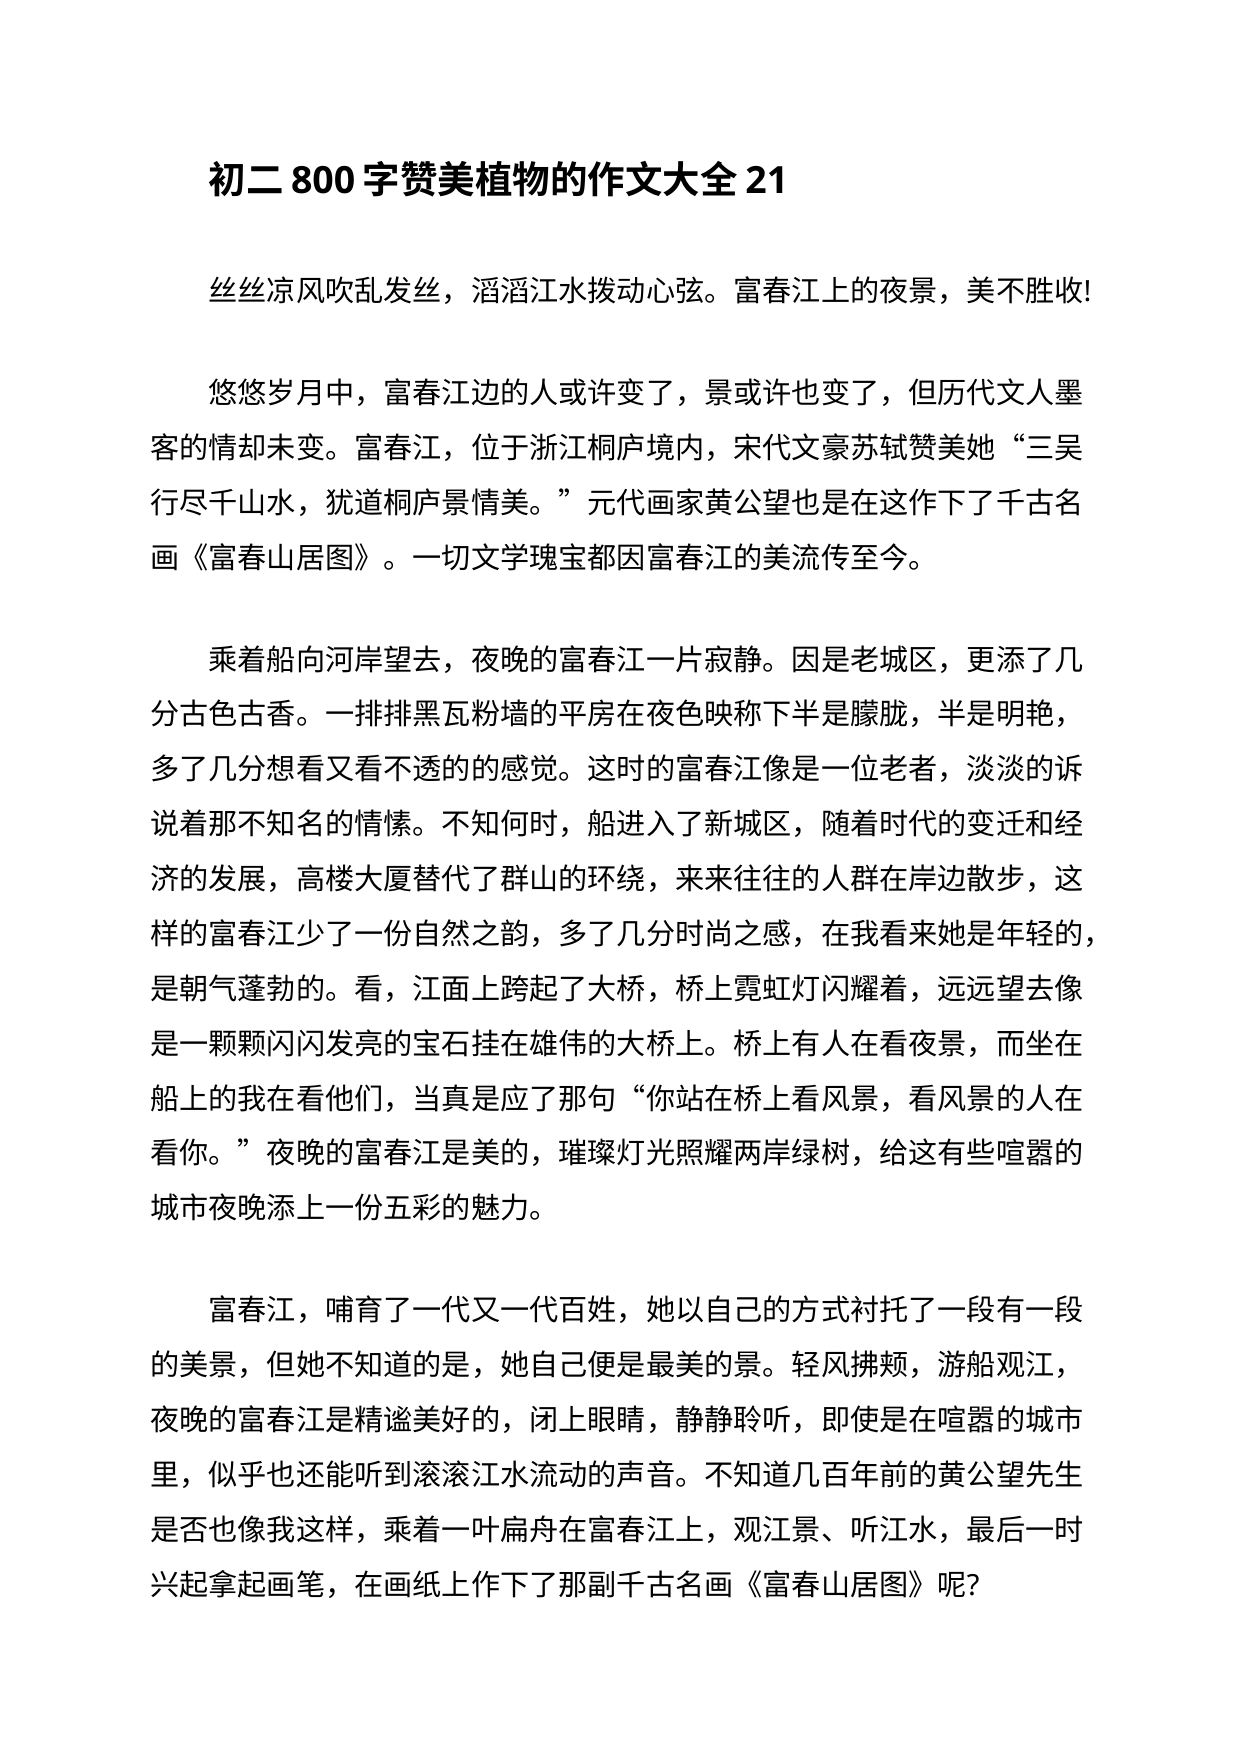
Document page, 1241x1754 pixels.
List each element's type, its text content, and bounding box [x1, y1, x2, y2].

text 悠悠岁月中，富春江边的人或许变了，景或许也变了，但历代文人墨客的情却未变。富春江，位于浙江桐庐境内，宋代文豪苏轼赞美她“三吴行尽千山水，犹道桐庐景情美。”元代画家黄公望也是在这作下了千古名画《富春山居图》。一切文学瑰宝都因富春江的美流传至今。 [150, 369, 1090, 577]
text 富春江，哺育了一代又一代百姓，她以自己的方式衬托了一段有一段的美景，但她不知道的是，她自己便是最美的景。轻风拂颊，游船观江，夜晚的富春江是精谧美好的，闭上眼睛，静静聆听，即使是在喧嚣的城市里，似乎也还能听到滚滚江水流动的声音。不知道几百年前的黄公望先生是否也像我这样，乘着一叶扁舟在富春江上，观江景、听江水，最后一时兴起拿起画笔，在画纸上作下了那副千古名画《富春山居图》呢? [150, 1287, 1090, 1604]
text 初二800字赞美植物的作文大全21 [150, 150, 1090, 204]
text 乘着船向河岸望去，夜晚的富春江一片寂静。因是老城区，更添了几分古色古香。一排排黑瓦粉墙的平房在夜色映称下半是朦胧，半是明艳，多了几分想看又看不透的的感觉。这时的富春江像是一位老者，淡淡的诉说着那不知名的情愫。不知何时，船进入了新城区，随着时代的变迁和经济的发展，高楼大厦替代了群山的环绕，来来往往的人群在岸边散步，这样的富春江少了一份自然之韵，多了几分时尚之感，在我看来她是年轻的，是朝气蓬勃的。看，江面上跨起了大桥，桥上霓虹灯闪耀着，远远望去像是一颗颗闪闪发亮的宝石挂在雄伟的大桥上。桥上有人在看夜景，而坐在船上的我在看他们，当真是应了那句“你站在桥上看风景，看风景的人在看你。”夜晚的富春江是美的，璀璨灯光照耀两岸绿树，给这有些喧嚣的城市夜晚添上一份五彩的魅力。 [150, 636, 1090, 1227]
text 丝丝凉风吹乱发丝，滔滔江水拨动心弦。富春江上的夜景，美不胜收! [150, 268, 1090, 310]
